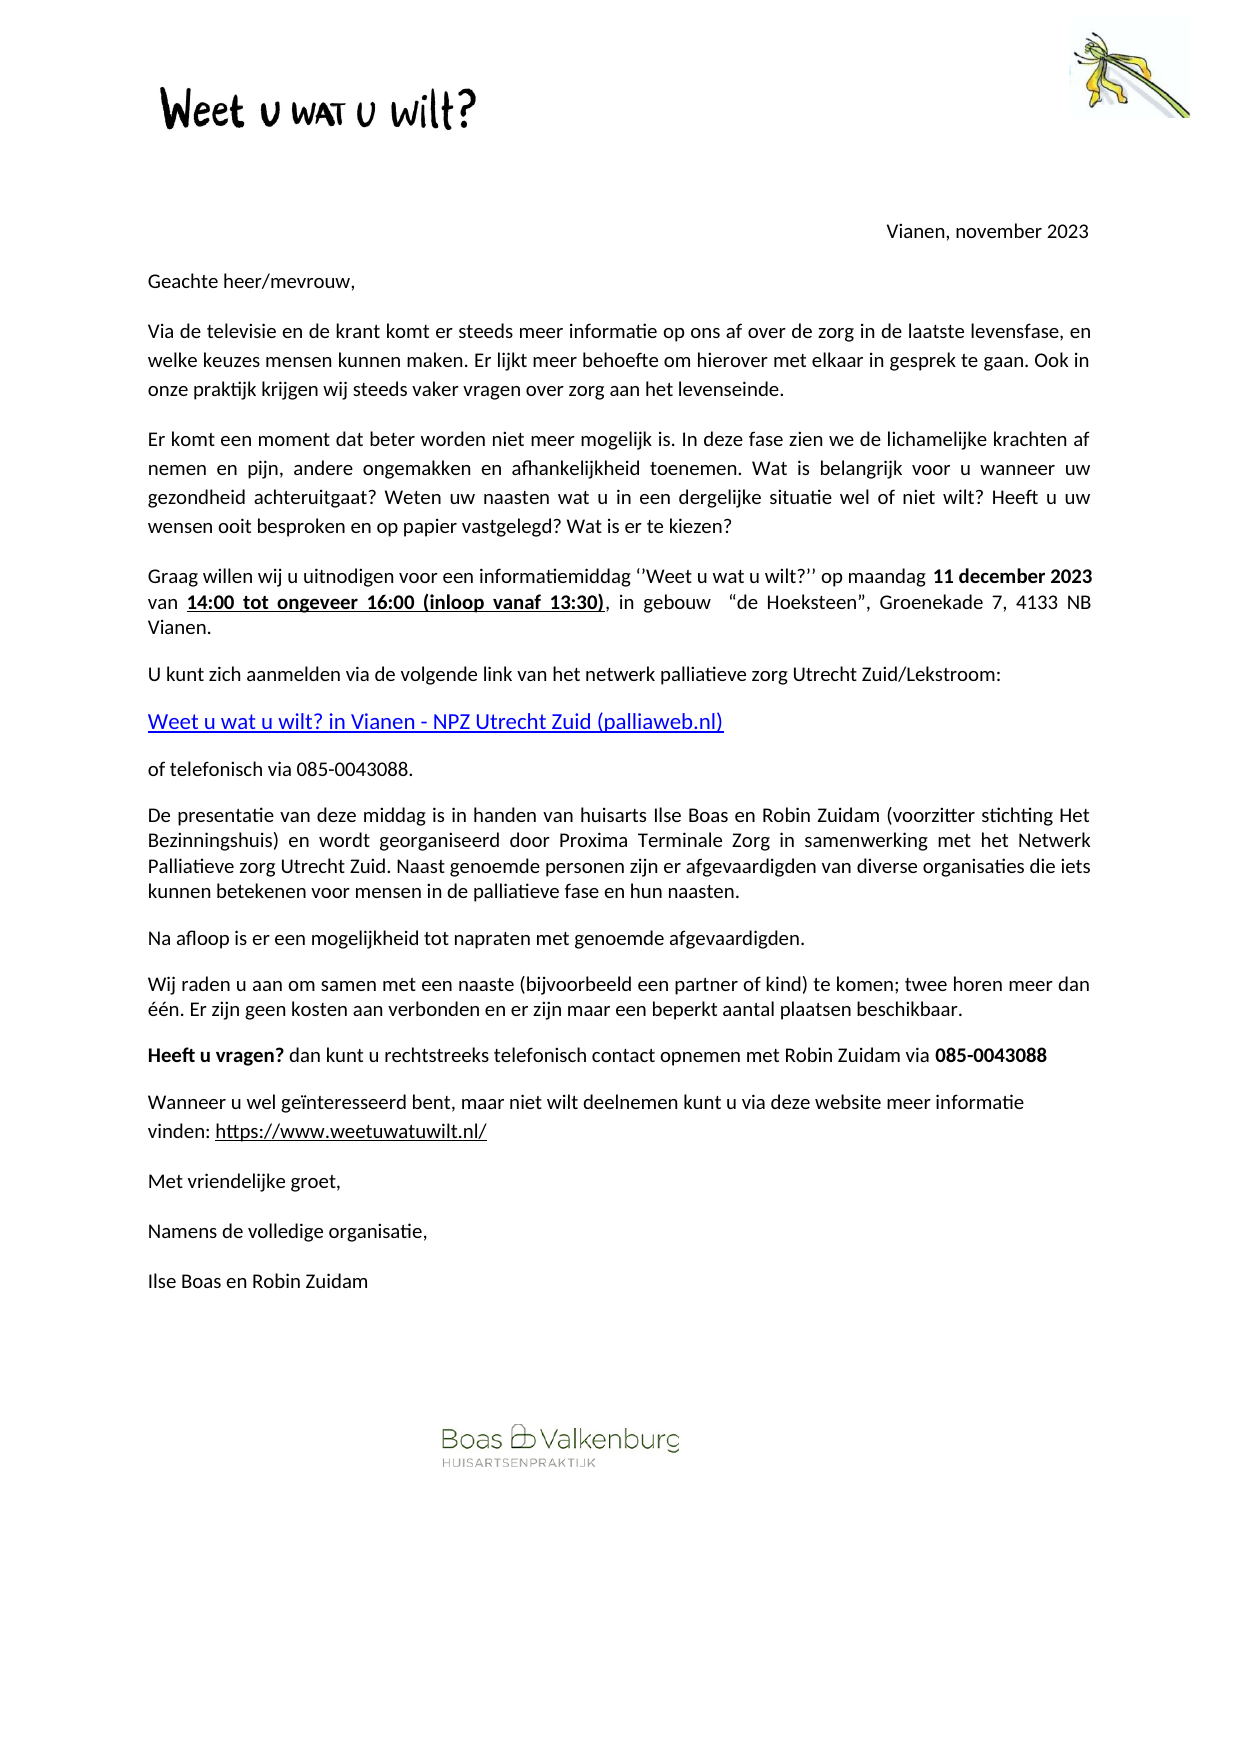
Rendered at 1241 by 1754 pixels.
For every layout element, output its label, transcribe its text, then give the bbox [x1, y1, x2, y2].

text De presentatie van deze middag is in handen van huisarts Ilse Boas en Robin Zuidam (voorzitter stichting Het Bezinningshuis) en wordt georganiseerd door Proxima Terminale Zorg in samenwerking met het Netwerk Palliatieve zorg Utrecht Zuid. Naast genoemde personen zijn er afgevaardigden van diverse organisaties die iets kunnen betekenen voor mensen in de palliatieve fase en hun naasten. [148, 802, 1093, 904]
text Wij raden u aan om samen met een naaste (bijvoorbeeld een partner of kind) te komen; twee horen meer dan één. Er zijn geen kosten aan verbonden en er zijn maar een beperkt aantal plaatsen beschikbaar. [148, 971, 1093, 1022]
text Via de televisie en de krant komt er steeds meer informatie op ons af over de zorg in de laatste levensfase, en welke keuzes mensen kunnen maken. Er lijkt meer behoefte om hierover met elkaar in gesprek te gaan. Ook in onze praktijk krijgen wij steeds vaker vragen over zorg aan het levenseinde. [148, 318, 1093, 402]
text Na afloop is er een mogelijkheid tot napraten met genoemde afgevaardigden. [148, 925, 1093, 950]
text Namens de volledige organisatie, [148, 1218, 1093, 1243]
text Heeft u vragen? dan kunt u rechtstreeks telefonisch contact opnemen met Robin Zuidam via 085-0043088 [148, 1043, 1093, 1068]
text Vianen, november 2023 [811, 218, 1093, 243]
text Graag willen wij u uitnodigen voor een informatiemiddag ‘’Weet u wat u wilt?’’ op maandag 11 december 2023 van 14:00 tot ongeveer 16:00 (inloop vanaf 13:30), in gebouw “de Hoeksteen”, Groenekade 7, 4133 NB Vianen. [148, 564, 1093, 640]
text U kunt zich aanmelden via de volgende link van het netwerk palliatieve zorg Utrecht Zuid/Lekstroom: [148, 661, 1093, 686]
text Wanneer u wel geïnteresseerd bent, maar niet wilt deelnemen kunt u via deze website meer informatie vinden: https://www.weetuwatuwilt.nl/ [148, 1089, 1093, 1143]
text Ilse Boas en Robin Zuidam [148, 1268, 1093, 1293]
text of telefonisch via 085-0043088. [148, 756, 1093, 781]
text Er komt een moment dat beter worden niet meer mogelijk is. In deze fase zien we de lichamelijke krachten af nemen en pijn, andere ongemakken en afhankelijkheid toenemen. Wat is belangrijk voor u wanneer uw gezondheid achteruitgaat? Weten uw naasten wat u in een dergelijke situatie wel of niet wilt? Heeft u uw wensen ooit besproken en op papier vastgelegd? Wat is er te kiezen? [148, 426, 1093, 539]
text Geachte heer/mevrouw, [148, 268, 1093, 293]
picture [442, 1424, 679, 1467]
picture [1069, 17, 1192, 118]
text Weet u wat u wilt? in Vianen - NPZ Utrecht Zuid (palliaweb.nl) [148, 707, 1093, 735]
text Met vriendelijke groet, [148, 1168, 1093, 1193]
